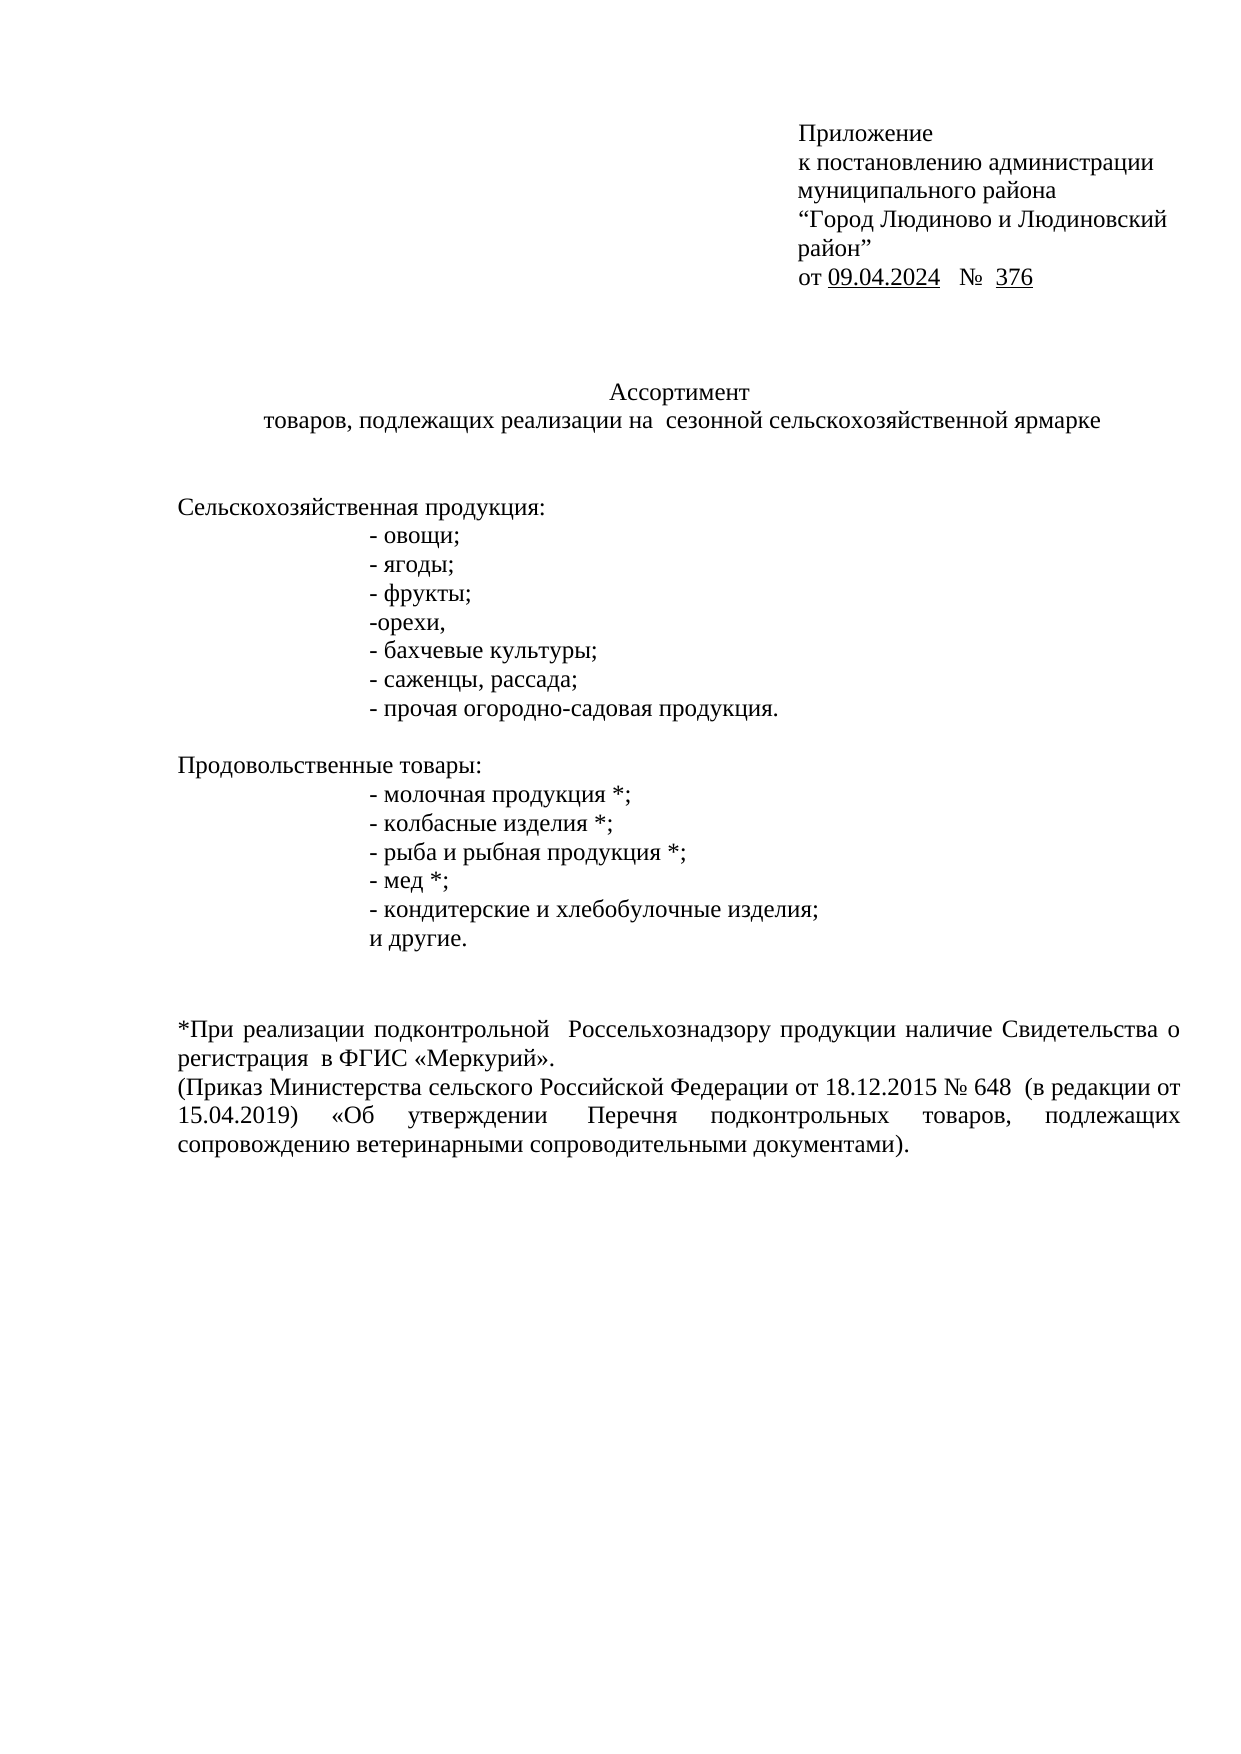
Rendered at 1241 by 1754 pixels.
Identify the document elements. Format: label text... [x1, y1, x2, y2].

subtitle (Приказ Министерства сельского Российской Федерации от 18.12.2015 № 648 (в редакции от 15.04.2019) «Об утверждении Перечня подконтрольных товаров, подлежащих сопровождению ветеринарными сопроводительными документами). [177, 1072, 1181, 1158]
text от 09.04.2024 № 376 [797, 262, 1181, 291]
text -орехи, [177, 607, 1181, 636]
text - мед *; [177, 866, 1181, 894]
text - овощи; [177, 521, 1181, 549]
text - рыба и рыбная продукция *; [177, 837, 1181, 866]
text к постановлению администрации муниципального района [797, 147, 1181, 204]
text - фрукты; [177, 578, 1181, 607]
text - кондитерские и хлебобулочные изделия; [177, 894, 1181, 923]
text *При реализации подконтрольной Россельхознадзору продукции наличие Свидетельства о регистрация в ФГИС «Меркурий». [177, 1014, 1181, 1072]
text - молочная продукция *; [177, 779, 1181, 808]
text - колбасные изделия *; [177, 808, 1181, 837]
text Продовольственные товары: [177, 751, 1181, 779]
text Приложение [797, 118, 1181, 147]
text товаров, подлежащих реализации на сезонной сельскохозяйственной ярмарке [177, 406, 1181, 434]
text - саженцы, рассада; [177, 664, 1181, 693]
text “Город Людиново и Людиновский район” [797, 204, 1181, 262]
text Сельскохозяйственная продукция: [177, 492, 1181, 521]
text - ягоды; [177, 549, 1181, 578]
text - бахчевые культуры; [177, 636, 1181, 664]
text Ассортимент [177, 377, 1181, 406]
text - прочая огородно-садовая продукция. [177, 693, 1181, 722]
text и другие. [177, 923, 1181, 952]
